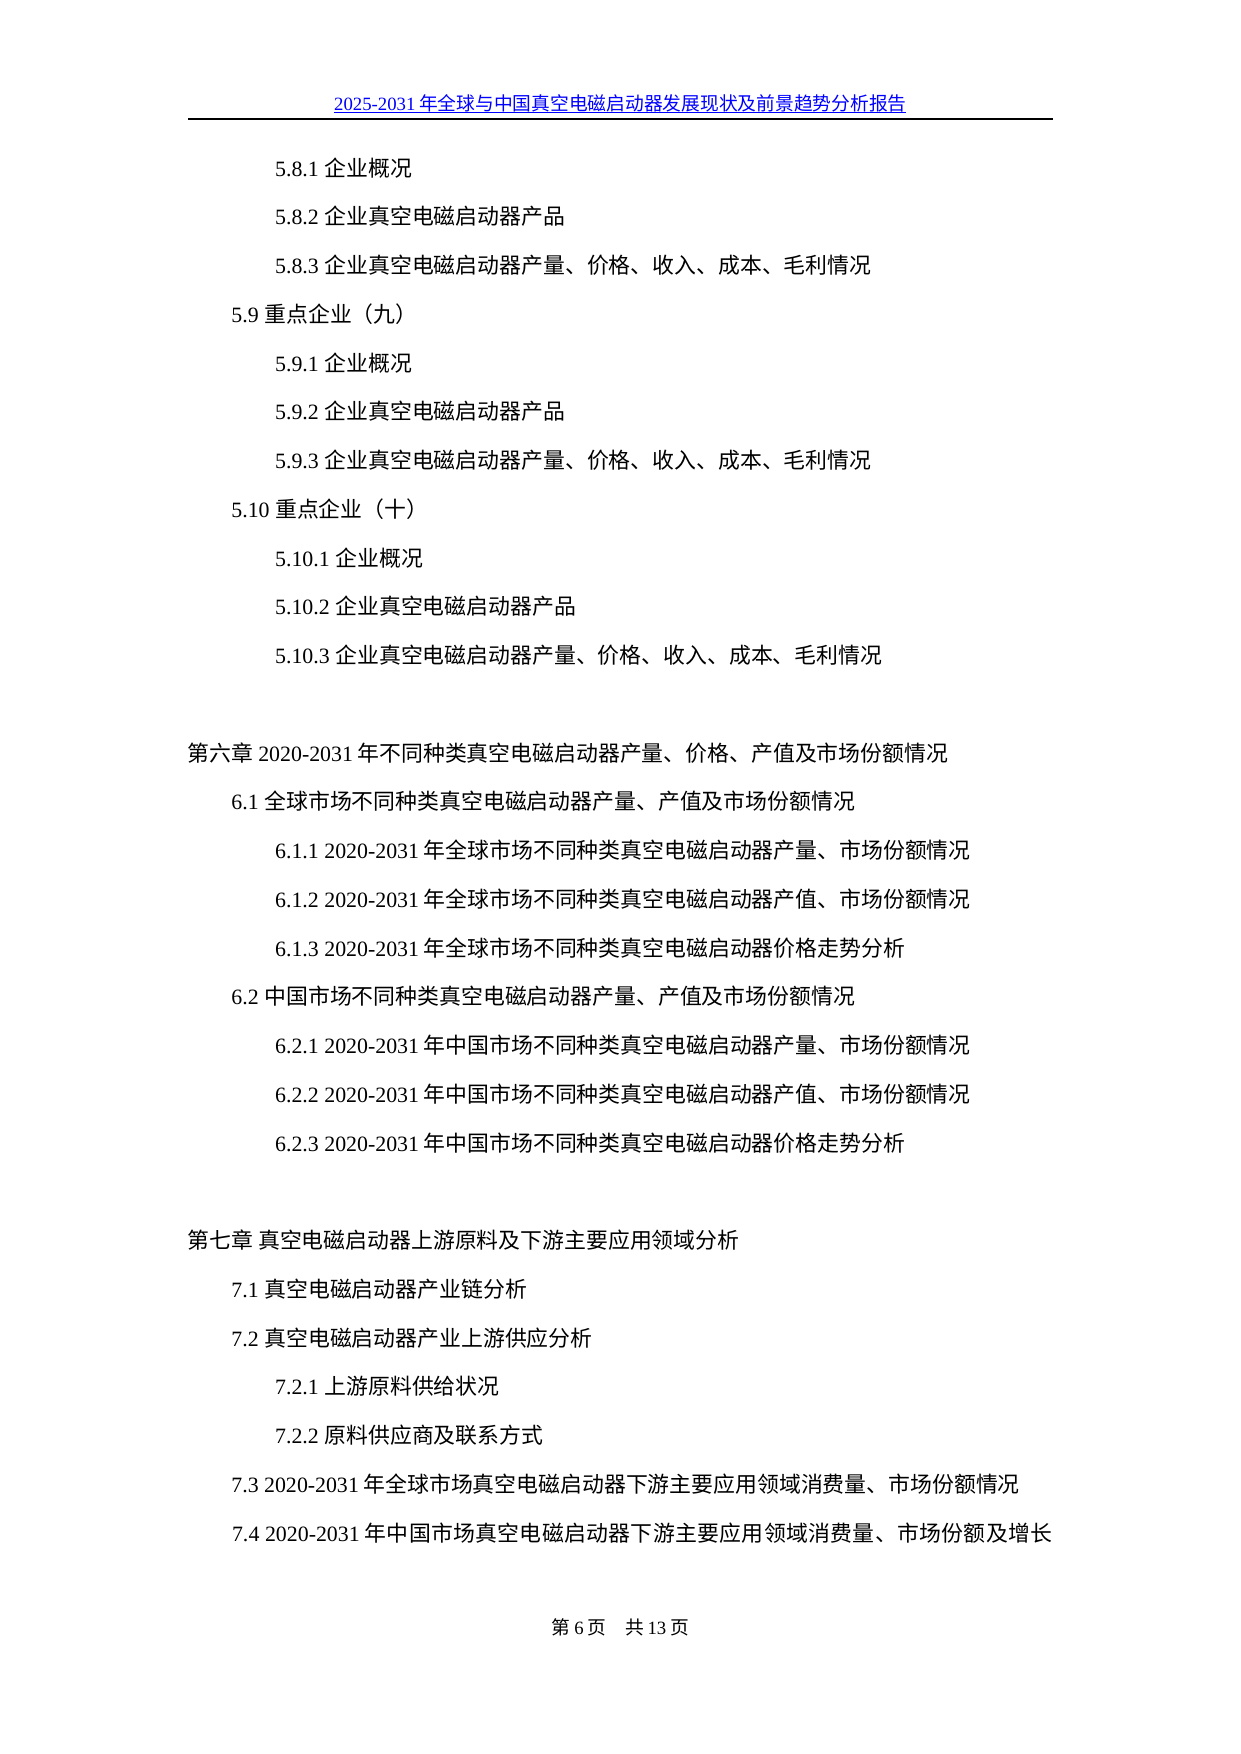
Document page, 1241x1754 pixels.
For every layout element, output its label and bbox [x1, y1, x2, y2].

text [187, 150, 1053, 1548]
